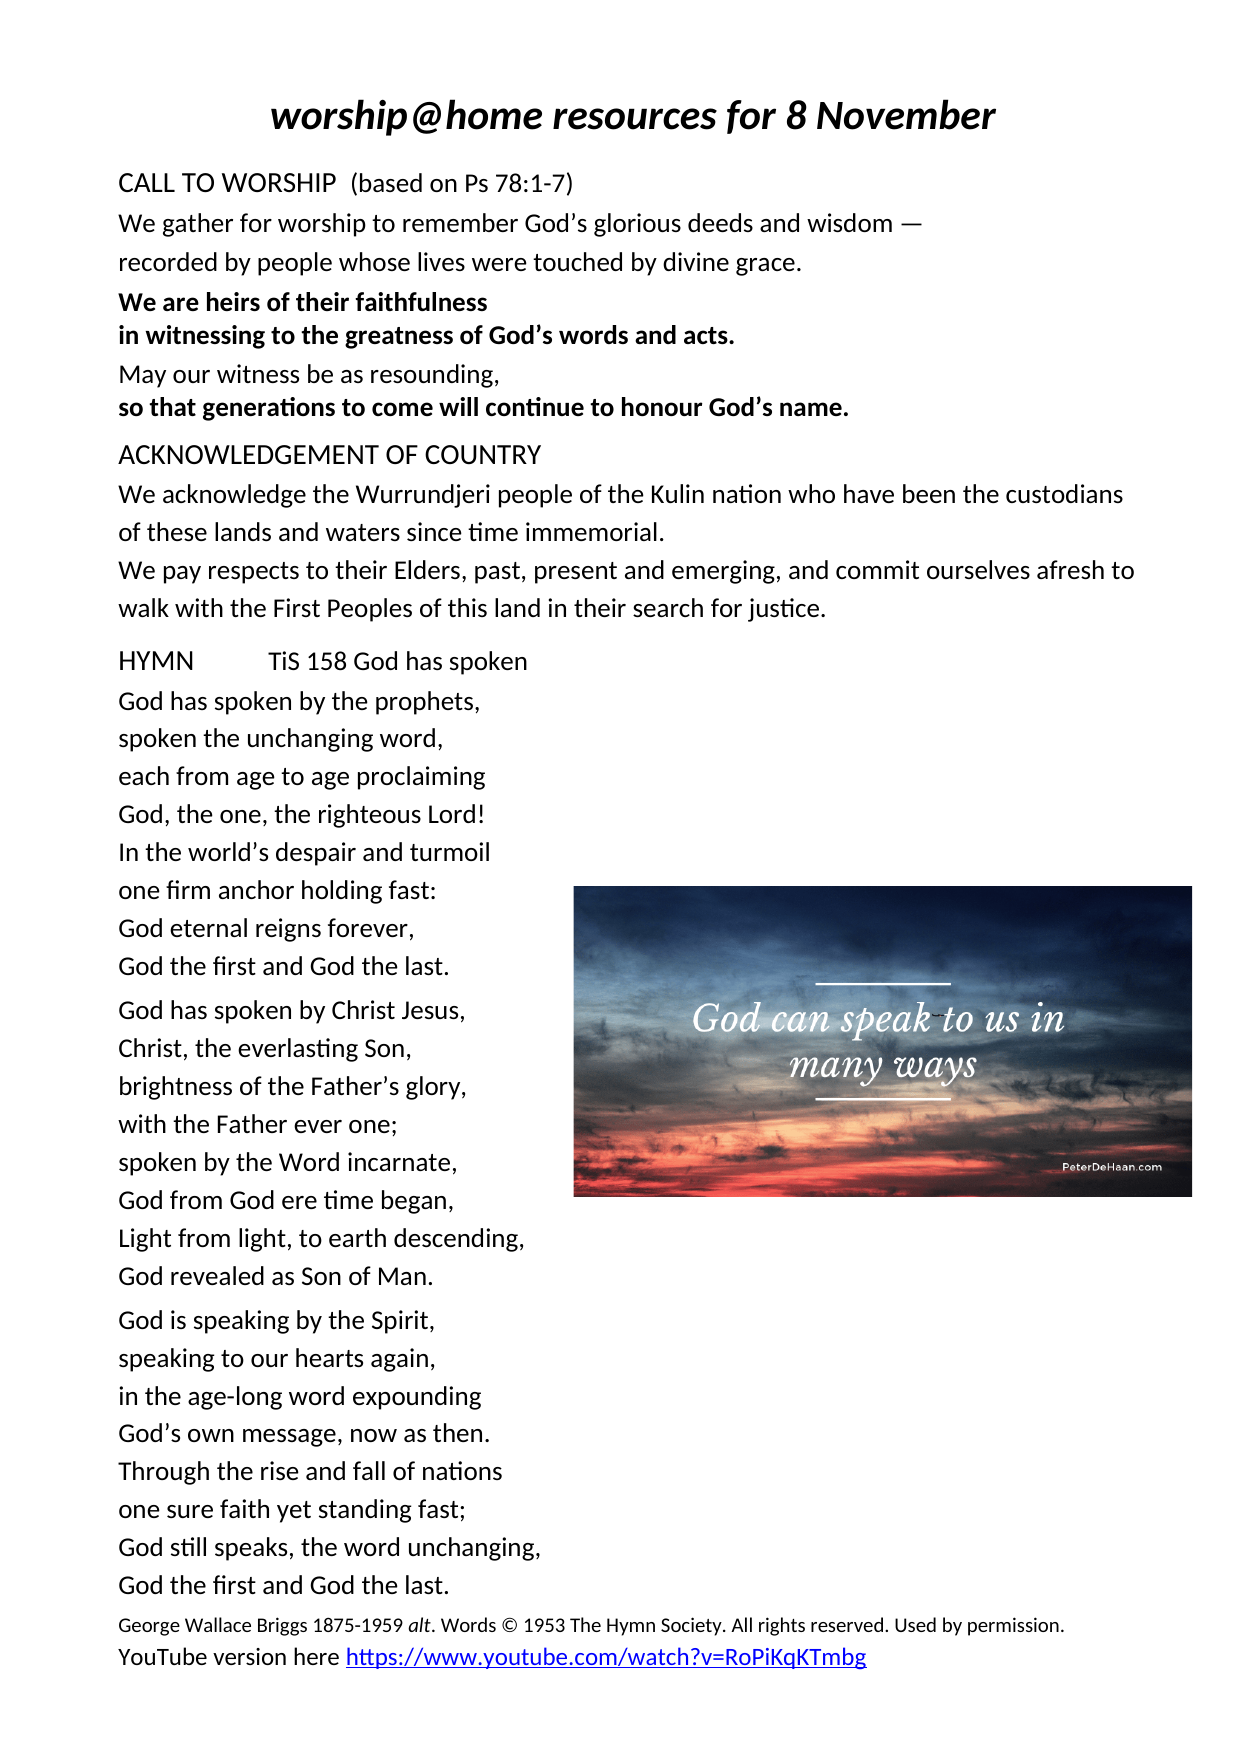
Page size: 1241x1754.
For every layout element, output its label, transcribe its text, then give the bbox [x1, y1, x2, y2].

text recorded by people whose lives were touched by divine grace. [118, 246, 1152, 279]
text HYMN TiS 158 God has spoken [118, 642, 1152, 677]
text God is speaking by the Spirit, speaking to our hearts again, in the age-long word expounding God’s own message, now as then. Through the rise and fall of nations one sure faith yet standing fast; God still speaks, the word unchanging, God the first and God the last. [118, 1303, 1152, 1601]
text We gather for worship to remember God’s glorious deeds and wisdom — [118, 206, 1152, 239]
picture [573, 886, 1193, 1197]
text God has spoken by Christ Jesus, Christ, the everlasting Son, brightness of the Father’s glory, with the Father ever one; spoken by the Word incarnate, God from God ere time began, Light from light, to earth descending, God revealed as Son of Man. [118, 993, 1152, 1292]
text worship@home resources for 8 November [118, 89, 1152, 139]
text God has spoken by the prophets, spoken the unchanging word, each from age to age proclaiming God, the one, the righteous Lord! In the world’s despair and turmoil one firm anchor holding fast: God eternal reigns forever, God the first and God the last. [118, 684, 1152, 982]
text We acknowledge the Wurrundjeri people of the Kulin nation who have been the custodians of these lands and waters since time immemorial. We pay respects to their Elders, past, present and emerging, and commit ourselves afresh to walk with the First Peoples of this land in their search for justice. [118, 478, 1152, 624]
text George Wallace Briggs 1875-1959 alt. Words © 1953 The Hymn Society. All rights reserved. Used by permission. [118, 1612, 1152, 1638]
text We are heirs of their faithfulness in witnessing to the greatness of God’s words and acts. [118, 285, 1152, 351]
text ACKNOWLEDGEMENT OF COUNTRY [118, 436, 1152, 471]
text May our witness be as resounding, so that generations to come will continue to honour God’s name. [118, 357, 1152, 423]
text Call to Worship (based on Ps 78:1-7) [118, 164, 1152, 200]
text YouTube version here https://www.youtube.com/watch?v=RoPiKqKTmbg [118, 1638, 1152, 1671]
